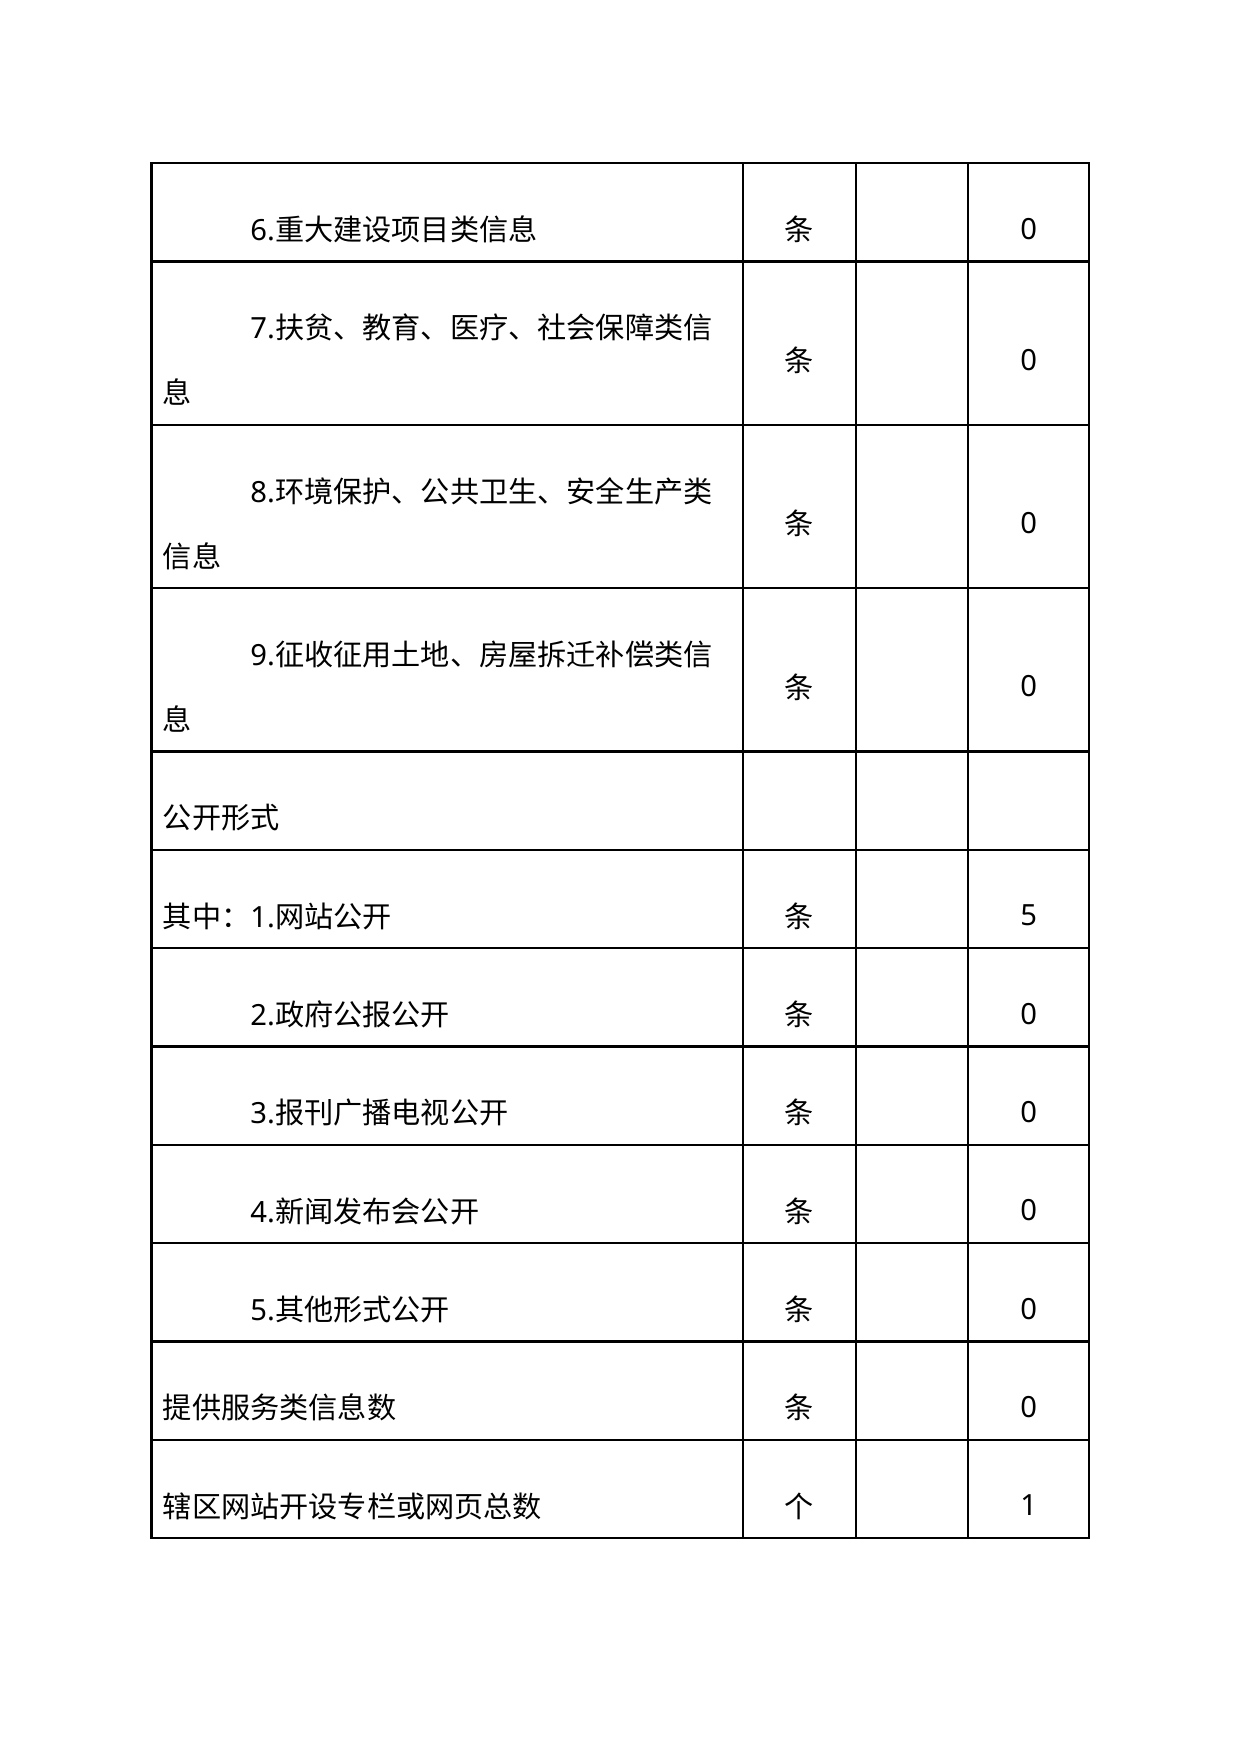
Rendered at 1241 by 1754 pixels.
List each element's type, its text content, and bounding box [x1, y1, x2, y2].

table_cell 条 [744, 426, 855, 587]
table_cell 8.环境保护、公共卫生、安全生产类信息 [153, 426, 742, 587]
table_cell [857, 1048, 967, 1144]
table_cell 0 [969, 949, 1088, 1045]
table_cell 条 [744, 949, 855, 1045]
table_cell 0 [969, 1048, 1088, 1144]
table_cell [969, 753, 1088, 849]
table_cell [857, 1441, 967, 1537]
table_cell 0 [969, 164, 1088, 260]
table_cell 9.征收征用土地、房屋拆迁补偿类信息 [153, 589, 742, 750]
table_cell 条 [744, 263, 855, 424]
table_cell 条 [744, 589, 855, 750]
table_cell 0 [969, 1244, 1088, 1340]
table_cell 个 [744, 1441, 855, 1537]
table_cell [857, 949, 967, 1045]
table_cell 条 [744, 1244, 855, 1340]
table_cell 1 [969, 1441, 1088, 1537]
table_cell 6.重大建设项目类信息 [153, 164, 742, 260]
table_cell [857, 851, 967, 947]
table_cell 0 [969, 1146, 1088, 1242]
table_cell 0 [969, 426, 1088, 587]
table_cell [857, 164, 967, 260]
table_cell [857, 589, 967, 750]
table_cell 条 [744, 851, 855, 947]
table_cell 辖区网站开设专栏或网页总数 [153, 1441, 742, 1537]
table_cell 提供服务类信息数 [153, 1343, 742, 1439]
table_cell 条 [744, 164, 855, 260]
table_cell 7.扶贫、教育、医疗、社会保障类信息 [153, 263, 742, 424]
table_cell [857, 263, 967, 424]
table_cell 3.报刊广播电视公开 [153, 1048, 742, 1144]
table_cell [857, 1146, 967, 1242]
table_cell 0 [969, 589, 1088, 750]
table_cell [744, 753, 855, 849]
table_cell 条 [744, 1146, 855, 1242]
table_cell [857, 1343, 967, 1439]
table_cell 0 [969, 263, 1088, 424]
table_cell 2.政府公报公开 [153, 949, 742, 1045]
table_cell 条 [744, 1048, 855, 1144]
table_cell 5.其他形式公开 [153, 1244, 742, 1340]
table_cell 其中：1.网站公开 [153, 851, 742, 947]
table_cell [857, 1244, 967, 1340]
table_cell 0 [969, 1343, 1088, 1439]
table_cell 条 [744, 1343, 855, 1439]
table_cell [857, 753, 967, 849]
table_cell 4.新闻发布会公开 [153, 1146, 742, 1242]
table_cell 公开形式 [153, 753, 742, 849]
table_cell 5 [969, 851, 1088, 947]
table_cell [857, 426, 967, 587]
